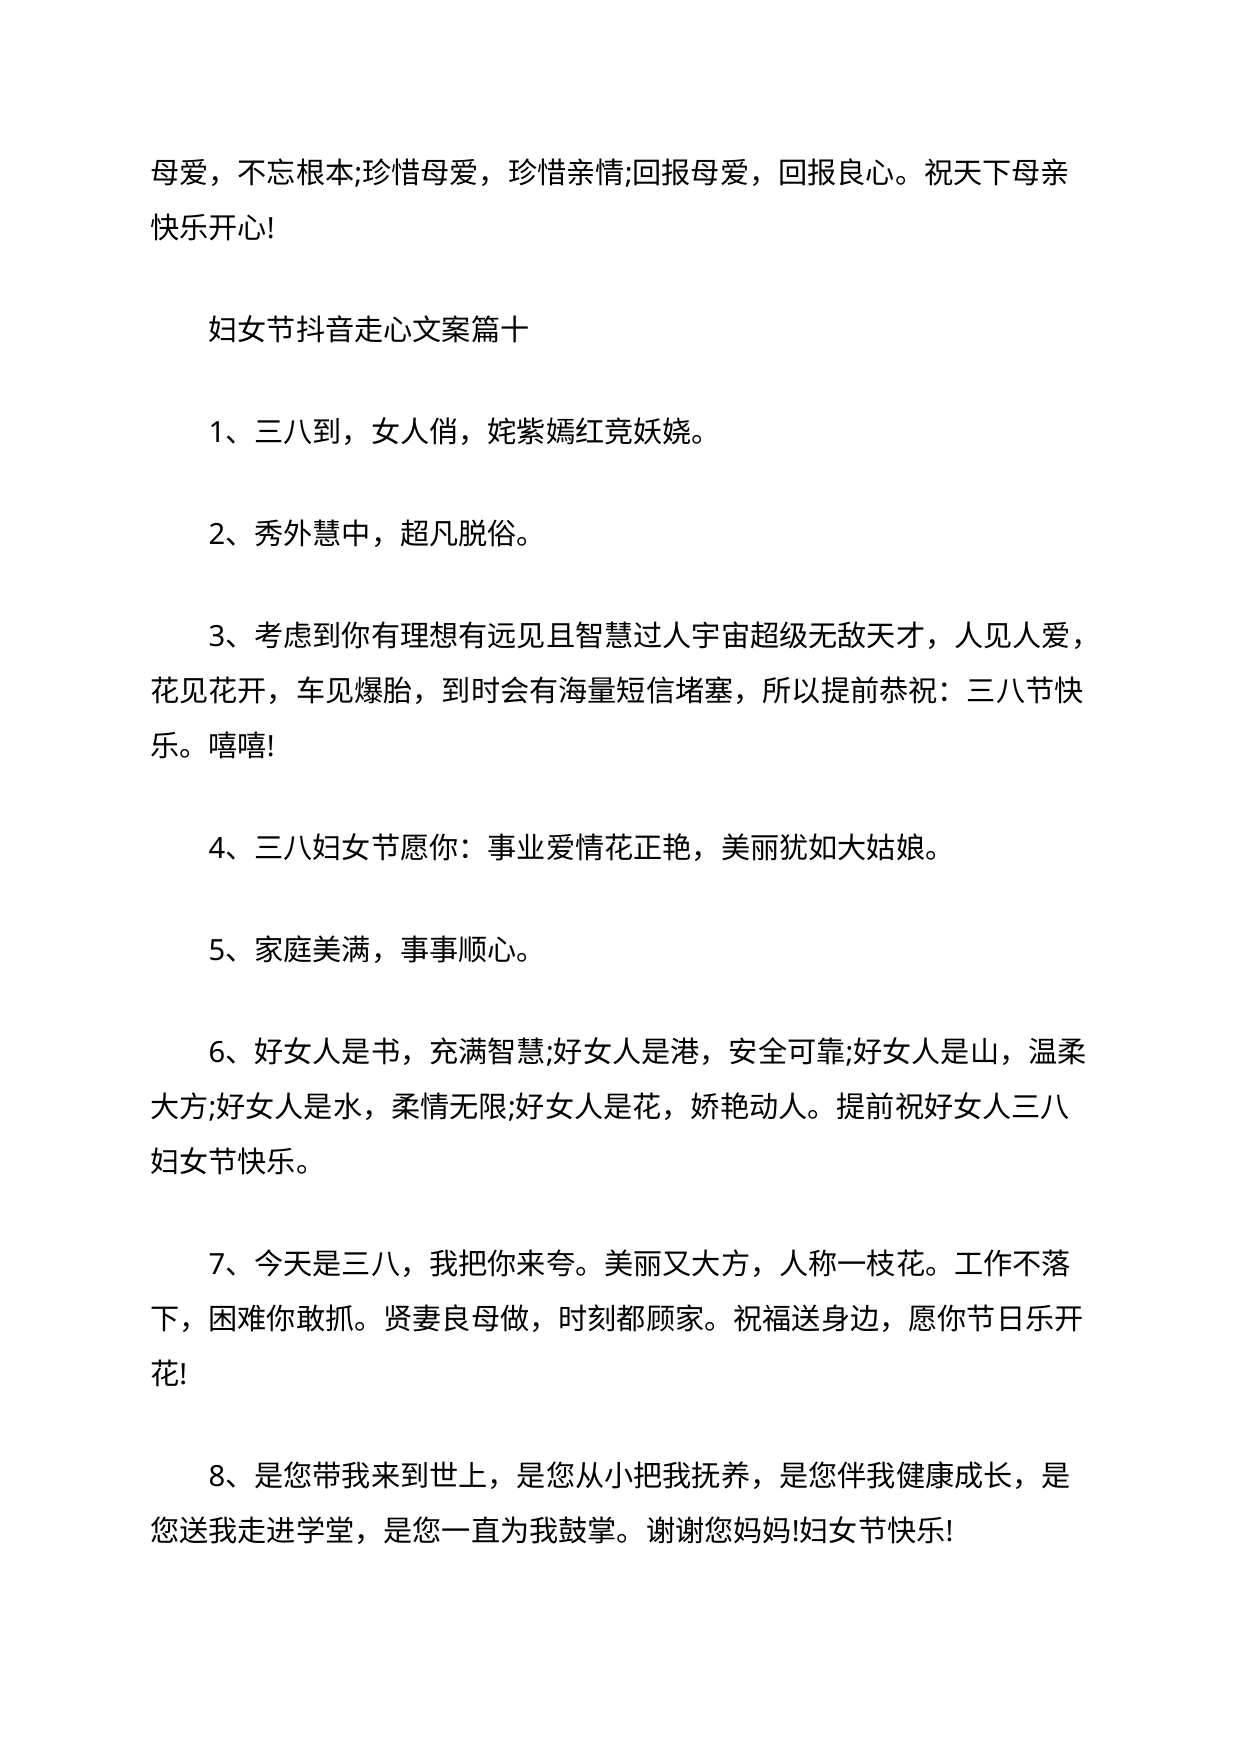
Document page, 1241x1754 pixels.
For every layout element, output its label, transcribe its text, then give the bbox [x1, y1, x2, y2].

text 7、今天是三八，我把你来夸。美丽又大方，人称一枝花。工作不落下，困难你敢抓。贤妻良母做，时刻都顾家。祝福送身边，愿你节日乐开花! [150, 1240, 1090, 1393]
text 8、是您带我来到世上，是您从小把我抚养，是您伴我健康成长，是您送我走进学堂，是您一直为我鼓掌。谢谢您妈妈!妇女节快乐! [150, 1452, 1090, 1549]
text 6、好女人是书，充满智慧;好女人是港，安全可靠;好女人是山，温柔大方;好女人是水，柔情无限;好女人是花，娇艳动人。提前祝好女人三八妇女节快乐。 [150, 1028, 1090, 1181]
text 2、秀外慧中，超凡脱俗。 [150, 511, 1090, 553]
text 3、考虑到你有理想有远见且智慧过人宇宙超级无敌天才，人见人爱，花见花开，车见爆胎，到时会有海量短信堵塞，所以提前恭祝：三八节快乐。嘻嘻! [150, 613, 1090, 765]
text 4、三八妇女节愿你：事业爱情花正艳，美丽犹如大姑娘。 [150, 824, 1090, 867]
text 妇女节抖音走心文案篇十 [150, 307, 1090, 349]
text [150, 150, 1090, 247]
text 5、家庭美满，事事顺心。 [150, 927, 1090, 969]
text 1、三八到，女人俏，姹紫嫣红竞妖娆。 [150, 409, 1090, 451]
